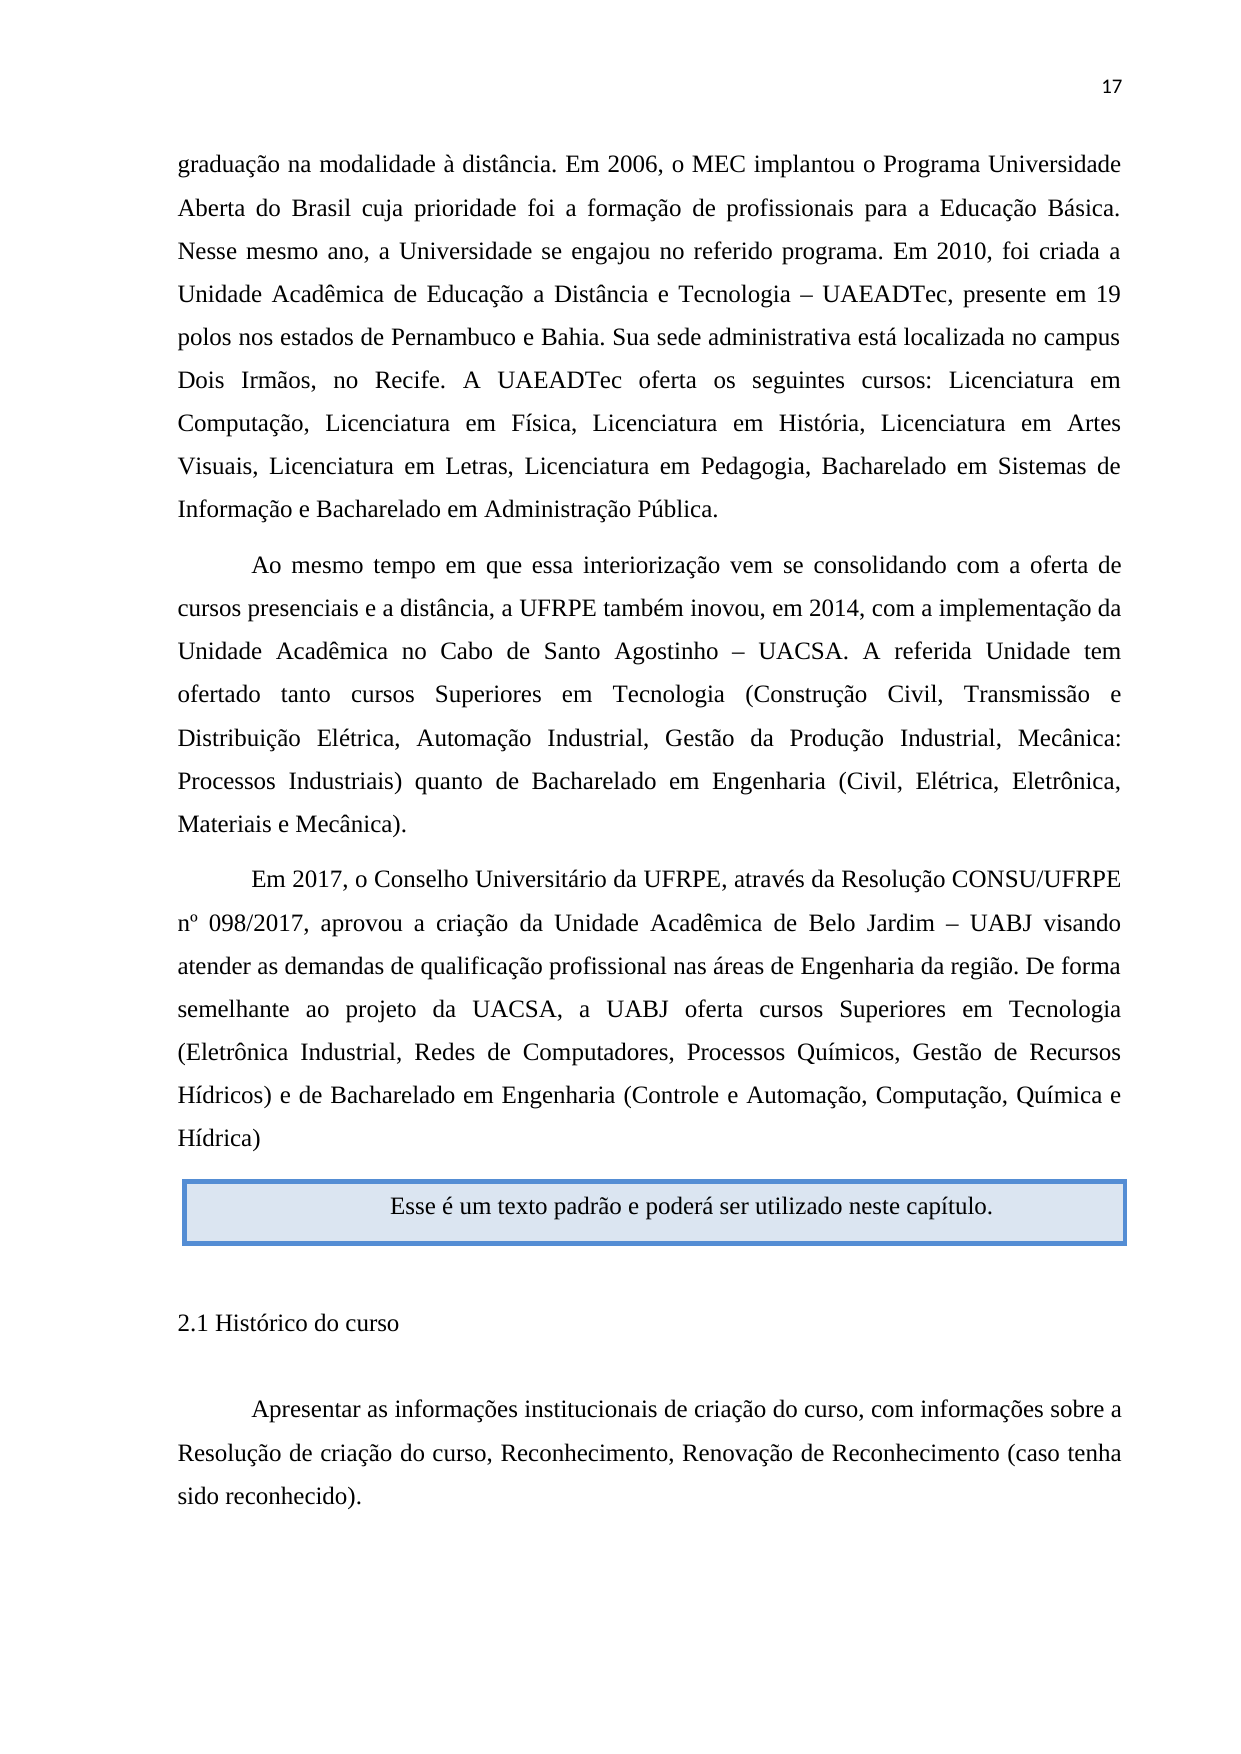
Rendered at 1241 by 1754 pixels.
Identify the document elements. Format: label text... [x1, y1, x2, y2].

text 2.1 Histórico do curso [177, 1308, 1122, 1337]
text Em 2017, o Conselho Universitário da UFRPE, através da Resolução CONSU/UFRPE nº 098/2017, aprovou a criação da Unidade Acadêmica de Belo Jardim – UABJ visando atender as demandas de qualificação profissional nas áreas de Engenharia da região. De forma semelhante ao projeto da UACSA, a UABJ oferta cursos Superiores em Tecnologia (Eletrônica Industrial, Redes de Computadores, Processos Químicos, Gestão de Recursos Hídricos) e de Bacharelado em Engenharia (Controle e Automação, Computação, Química e Hídrica) [177, 864, 1122, 1152]
text Apresentar as informações institucionais de criação do curso, com informações sobre a Resolução de criação do curso, Reconhecimento, Renovação de Reconhecimento (caso tenha sido reconhecido). [177, 1394, 1122, 1509]
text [177, 149, 1122, 523]
text Ao mesmo tempo em que essa interiorização vem se consolidando com a oferta de cursos presenciais e a distância, a UFRPE também inovou, em 2014, com a implementação da Unidade Acadêmica no Cabo de Santo Agostinho – UACSA. A referida Unidade tem ofertado tanto cursos Superiores em Tecnologia (Construção Civil, Transmissão e Distribuição Elétrica, Automação Industrial, Gestão da Produção Industrial, Mecânica: Processos Industriais) quanto de Bacharelado em Engenharia (Civil, Elétrica, Eletrônica, Materiais e Mecânica). [177, 550, 1122, 838]
